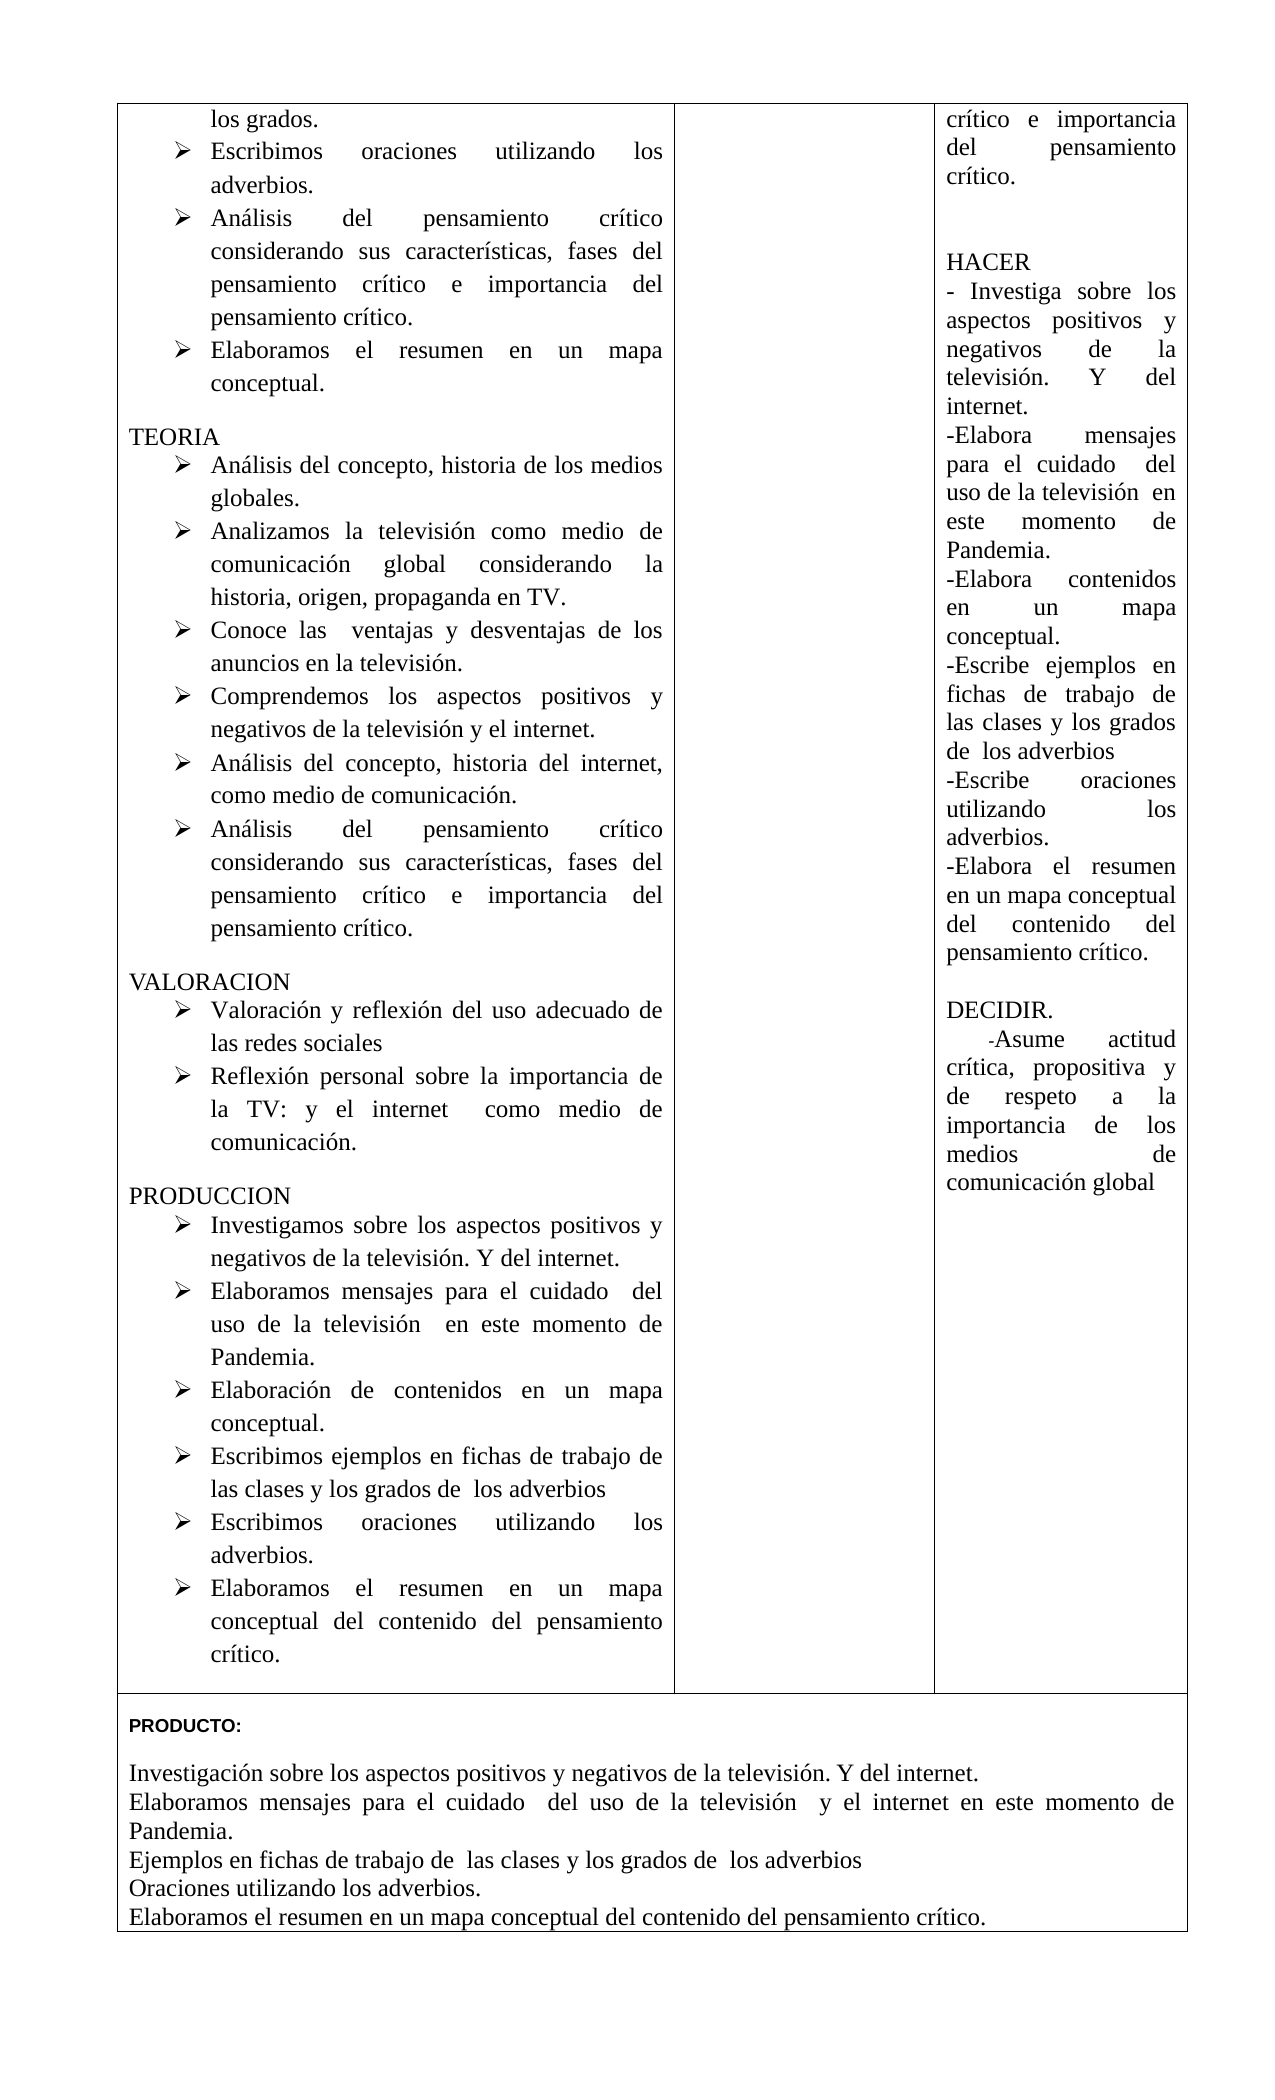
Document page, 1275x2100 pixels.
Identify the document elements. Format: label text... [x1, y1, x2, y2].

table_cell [118, 104, 674, 1693]
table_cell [935, 104, 1187, 1693]
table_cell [675, 104, 934, 1693]
table_cell PRODUCTO: Investigación sobre los aspectos positivos y negativos de la televisión. Y del internet. Elaboramos mensajes para el cuidado del uso de la televisión y el internet en este momento de Pandemia. Ejemplos en fichas de trabajo de las clases y los grados de los adverbios Oraciones utilizando los adverbios. Elaboramos el resumen en un mapa conceptual del contenido del pensamiento crítico. [118, 1694, 1187, 1931]
